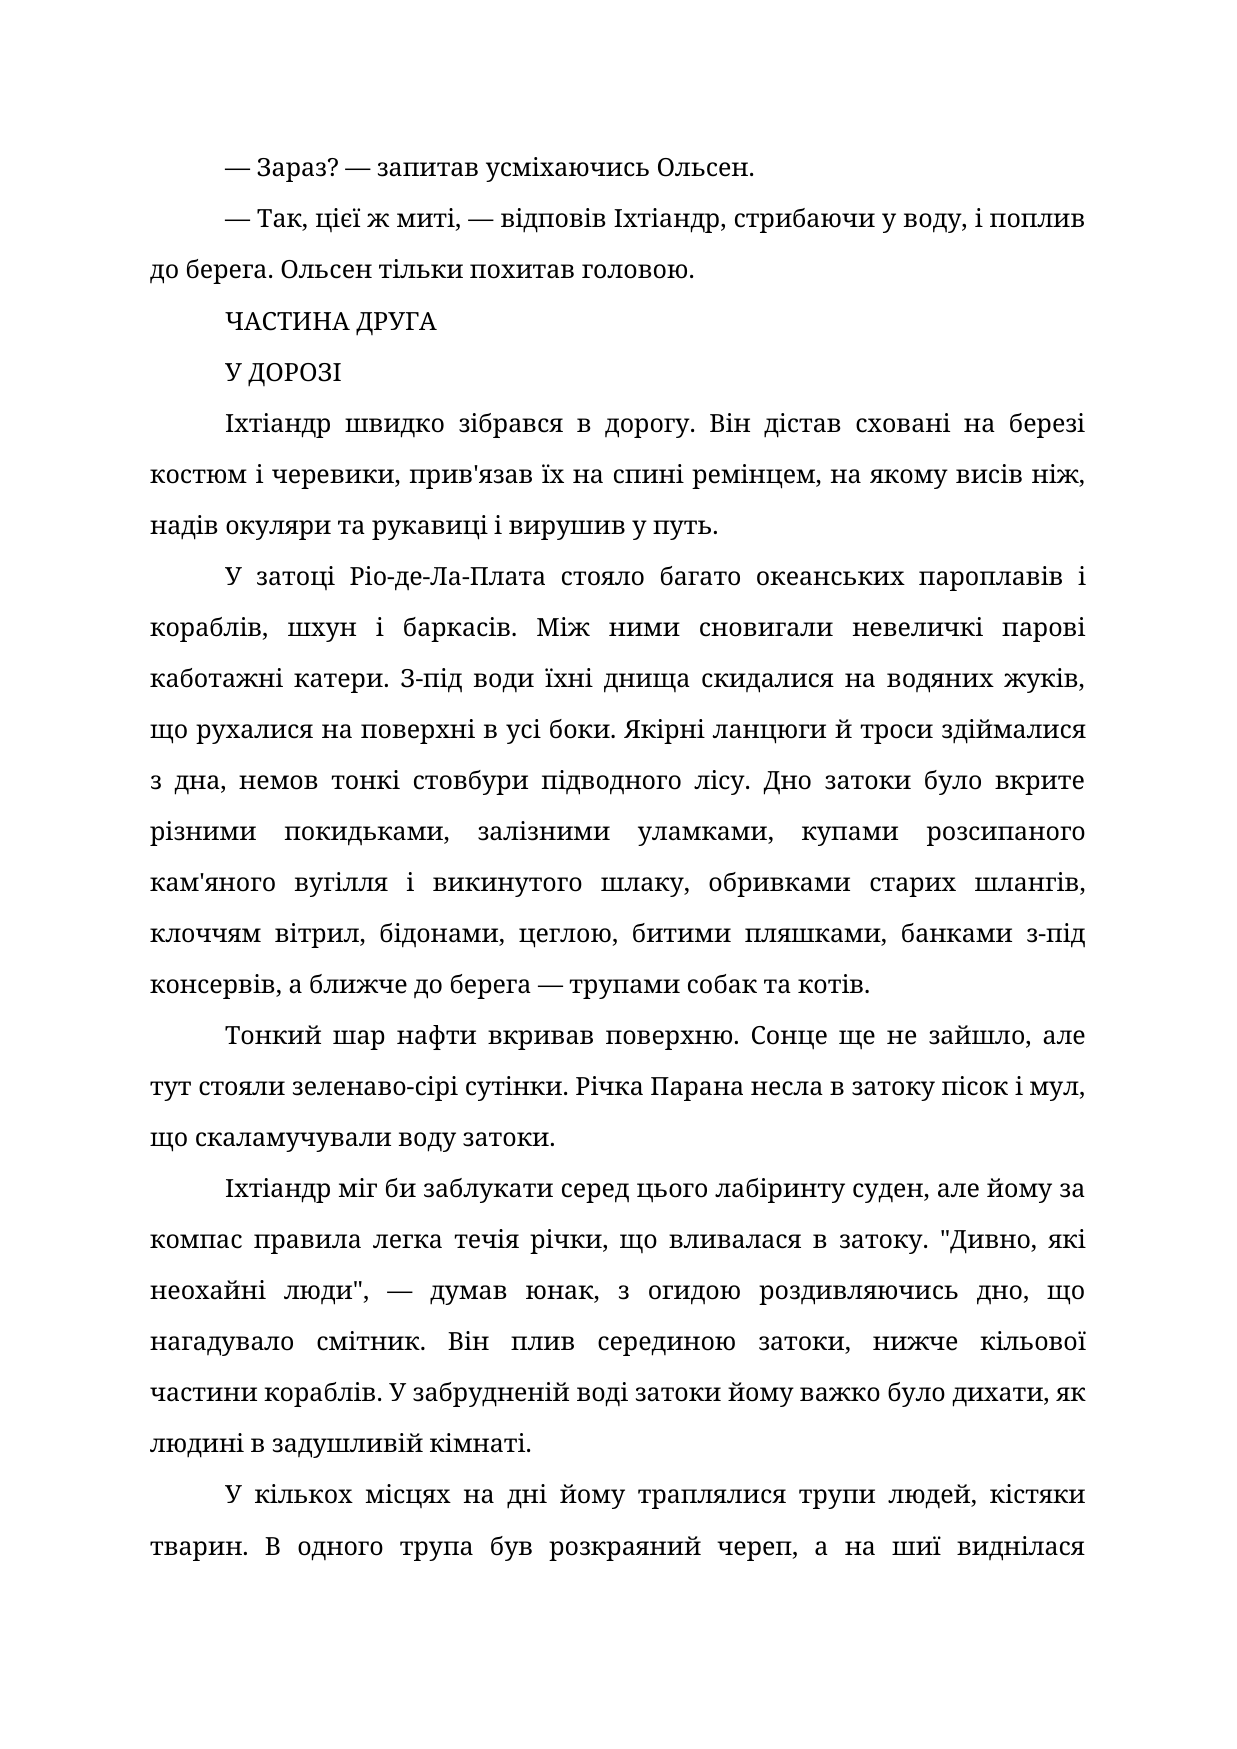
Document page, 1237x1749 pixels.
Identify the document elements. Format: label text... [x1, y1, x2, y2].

text ЧАСТИНА ДРУГА [150, 303, 1086, 337]
text — Зараз? — запитав усміхаючись Ольсен. [150, 150, 1086, 184]
text Тонкий шар нафти вкривав поверхню. Сонце ще не зайшло, але тут стояли зеленаво-сірі сутінки. Річка Парана несла в затоку пісок і мул, що скаламучували воду затоки. [150, 1018, 1086, 1154]
text У ДОРОЗІ [150, 354, 1086, 388]
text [150, 1477, 1086, 1562]
text Іхтіандр міг би заблукати серед цього лабіринту суден, але йому за компас правила легка течія річки, що вливалася в затоку. "Дивно, які неохайні люди", — думав юнак, з огидою роздивляючись дно, що нагадувало смітник. Він плив серединою затоки, нижче кільової частини кораблів. У забрудненій воді затоки йому важко було дихати, як людині в задушливій кімнаті. [150, 1171, 1086, 1460]
text У затоці Ріо-де-Ла-Плата стояло багато океанських пароплавів і кораблів, шхун і баркасів. Між ними сновигали невеличкі парові каботажні катери. З-під води їхні днища скидалися на водяних жуків, що рухалися на поверхні в усі боки. Якірні ланцюги й троси здіймалися з дна, немов тонкі стовбури підводного лісу. Дно затоки було вкрите різними покидьками, залізними уламками, купами розсипаного кам'яного вугілля і викинутого шлаку, обривками старих шлангів, клоччям вітрил, бідонами, цеглою, битими пляшками, банками з-під консервів, а ближче до берега — трупами собак та котів. [150, 558, 1086, 1001]
text — Так, цієї ж миті, — відповів Іхтіандр, стрибаючи у воду, і поплив до берега. Ольсен тільки похитав головою. [150, 201, 1086, 286]
text Іхтіандр швидко зібрався в дорогу. Він дістав сховані на березі костюм і черевики, прив'язав їх на спині ремінцем, на якому висів ніж, надів окуляри та рукавиці і вирушив у путь. [150, 405, 1086, 541]
